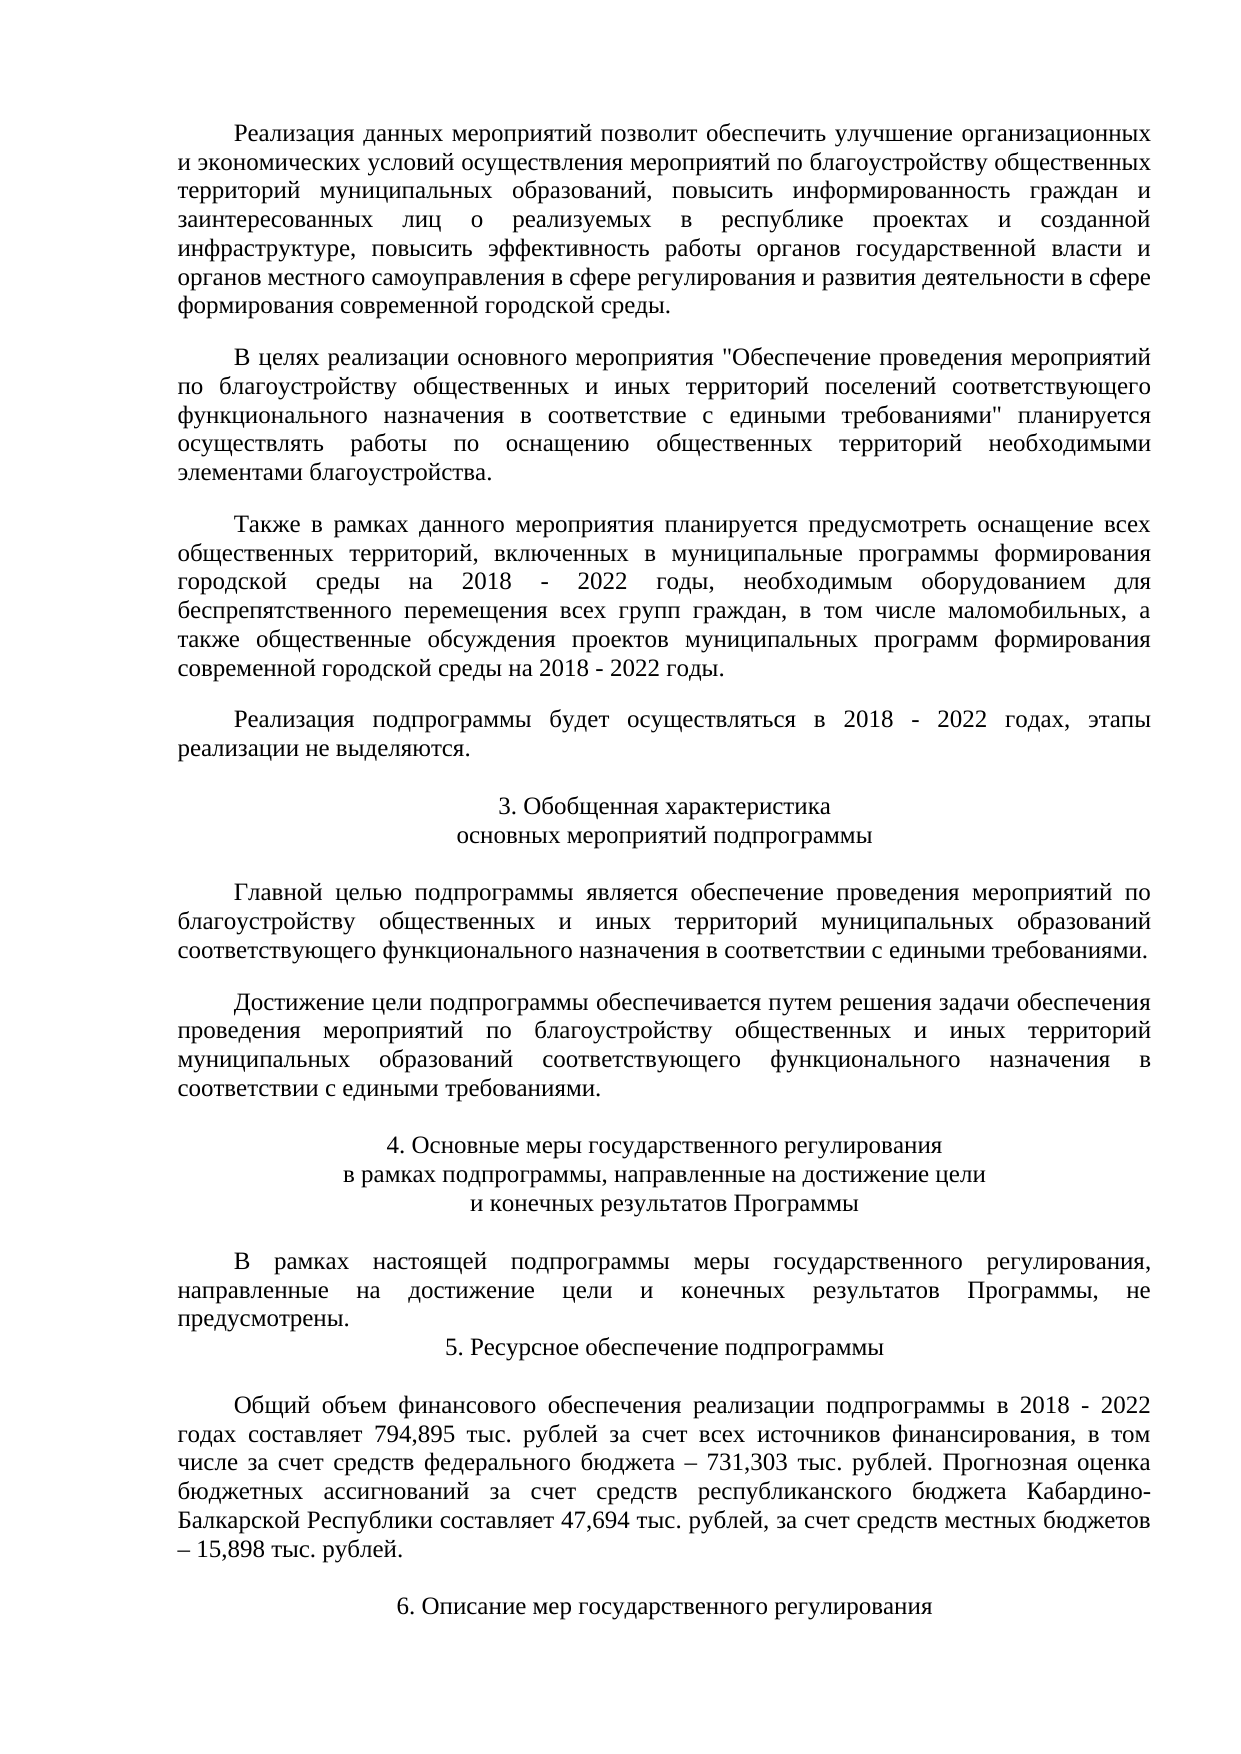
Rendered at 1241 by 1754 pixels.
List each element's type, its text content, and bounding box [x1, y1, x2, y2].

text 3. Обобщенная характеристика [177, 791, 1152, 819]
text 4. Основные меры государственного регулирования [177, 1131, 1152, 1159]
text основных мероприятий подпрограммы [177, 820, 1152, 848]
text в рамках подпрограммы, направленные на достижение цели [177, 1159, 1152, 1188]
text В целях реализации основного мероприятия "Обеспечение проведения мероприятий по благоустройству общественных и иных территорий поселений соответствующего функционального назначения в соответствие с едиными требованиями" планируется осуществлять работы по оснащению общественных территорий необходимыми элементами благоустройства. [177, 342, 1152, 486]
text 5. Ресурсное обеспечение подпрограммы [177, 1332, 1152, 1361]
text Главной целью подпрограммы является обеспечение проведения мероприятий по благоустройству общественных и иных территорий муниципальных образований соответствующего функционального назначения в соответствии с едиными требованиями. [177, 877, 1152, 964]
text В рамках настоящей подпрограммы меры государственного регулирования, направленные на достижение цели и конечных результатов Программы, не предусмотрены. [177, 1246, 1152, 1332]
text Реализация подпрограммы будет осуществляться в 2018 - 2022 годах, этапы реализации не выделяются. [177, 704, 1152, 762]
text 6. Описание мер государственного регулирования [177, 1591, 1152, 1620]
text Достижение цели подпрограммы обеспечивается путем решения задачи обеспечения проведения мероприятий по благоустройству общественных и иных территорий муниципальных образований соответствующего функционального назначения в соответствии с едиными требованиями. [177, 987, 1152, 1102]
text Реализация данных мероприятий позволит обеспечить улучшение организационных и экономических условий осуществления мероприятий по благоустройству общественных территорий муниципальных образований, повысить информированность граждан и заинтересованных лиц о реализуемых в республике проектах и созданной инфраструктуре, повысить эффективность работы органов государственной власти и органов местного самоуправления в сфере регулирования и развития деятельности в сфере формирования современной городской среды. [177, 118, 1152, 319]
text и конечных результатов Программы [177, 1188, 1152, 1217]
text Также в рамках данного мероприятия планируется предусмотреть оснащение всех общественных территорий, включенных в муниципальные программы формирования городской среды на 2018 - 2022 годы, необходимым оборудованием для беспрепятственного перемещения всех групп граждан, в том числе маломобильных, а также общественные обсуждения проектов муниципальных программ формирования современной городской среды на 2018 - 2022 годы. [177, 509, 1152, 681]
text Общий объем финансового обеспечения реализации подпрограммы в 2018 - 2022 годах составляет 794,895 тыс. рублей за счет всех источников финансирования, в том числе за счет средств федерального бюджета – 731,303 тыс. рублей. Прогнозная оценка бюджетных ассигнований за счет средств республиканского бюджета Кабардино-Балкарской Республики составляет 47,694 тыс. рублей, за счет средств местных бюджетов – 15,898 тыс. рублей. [177, 1390, 1152, 1562]
